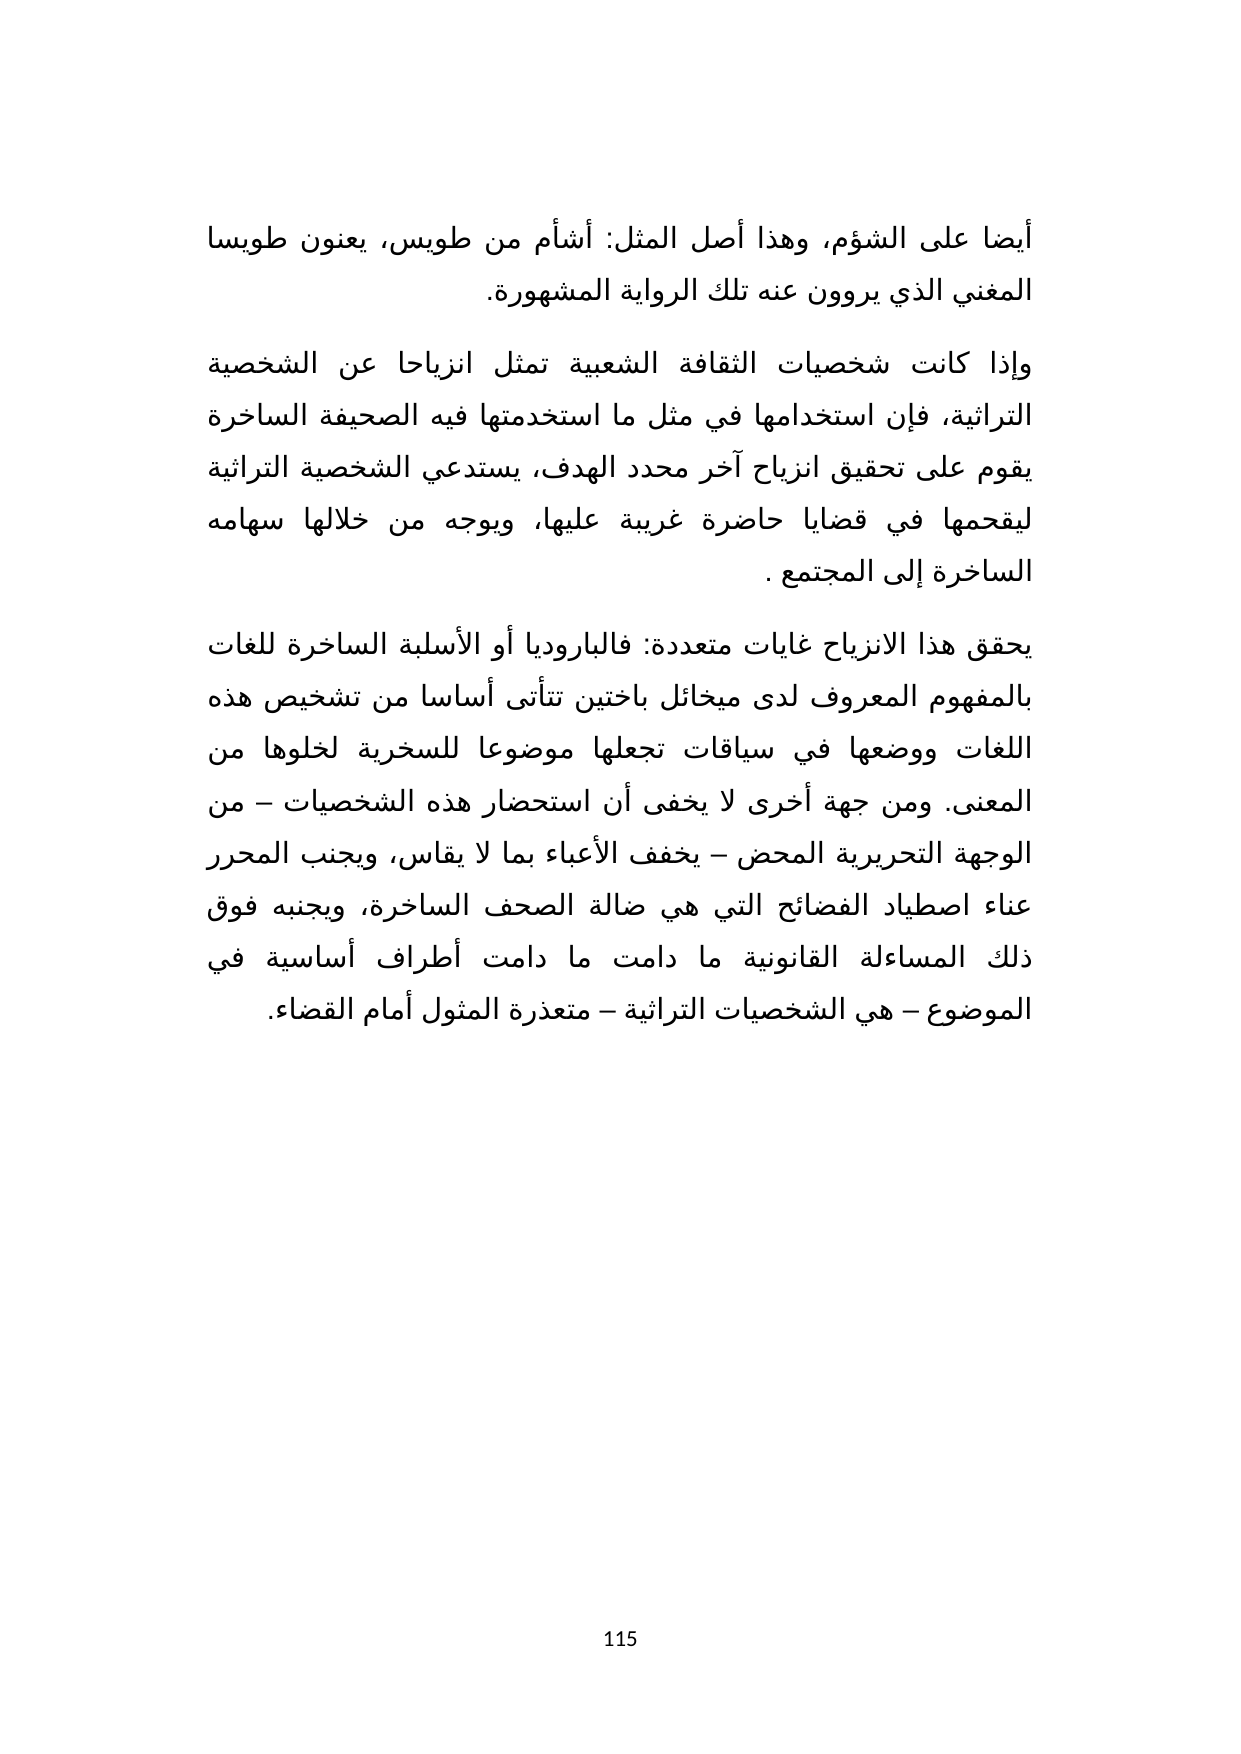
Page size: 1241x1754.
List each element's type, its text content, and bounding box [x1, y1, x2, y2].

text يحقق هذا الانزياح غايات متعددة: فالباروديا أو الأسلبة الساخرة للغات بالمفهوم المعروف لدى ميخائل باختين تتأتى أساسا من تشخيص هذه اللغات ووضعها في سياقات تجعلها موضوعا للسخرية لخلوها من المعنى. ومن جهة أخرى لا يخفى أن استحضار هذه الشخصيات – من الوجهة التحريرية المحض – يخفف الأعباء بما لا يقاس، ويجنب المحرر عناء اصطياد الفضائح التي هي ضالة الصحف الساخرة، ويجنبه فوق ذلك المساءلة القانونية ما دامت ما دامت أطراف أساسية في الموضوع – هي الشخصيات التراثية – متعذرة المثول أمام القضاء. [207, 613, 1033, 1030]
text وإذا كانت شخصيات الثقافة الشعبية تمثل انزياحا عن الشخصية التراثية، فإن استخدامها في مثل ما استخدمتها فيه الصحيفة الساخرة يقوم على تحقيق انزياح آخر محدد الهدف، يستدعي الشخصية التراثية ليقحمها في قضايا حاضرة غريبة عليها، ويوجه من خلالها سهامه الساخرة إلى المجتمع . [207, 332, 1033, 592]
text مثال ثان لهذا الانزياح: يقصد بالمثل (ألعك من طويص) عادة الحدة وسرعة الغضب، وقد يفسرون الطويص تفسيرات مختلفة. والواقع أن لفظ (اللعك) يدل في الحسانية على الحدة وسرعة الغضب ولكنه يدل أيضا على الشؤم، وهذا أصل المثل: أشأم من طويس، يعنون طويسا المغني الذي يروون عنه تلك الرواية المشهورة. [207, 207, 1033, 311]
